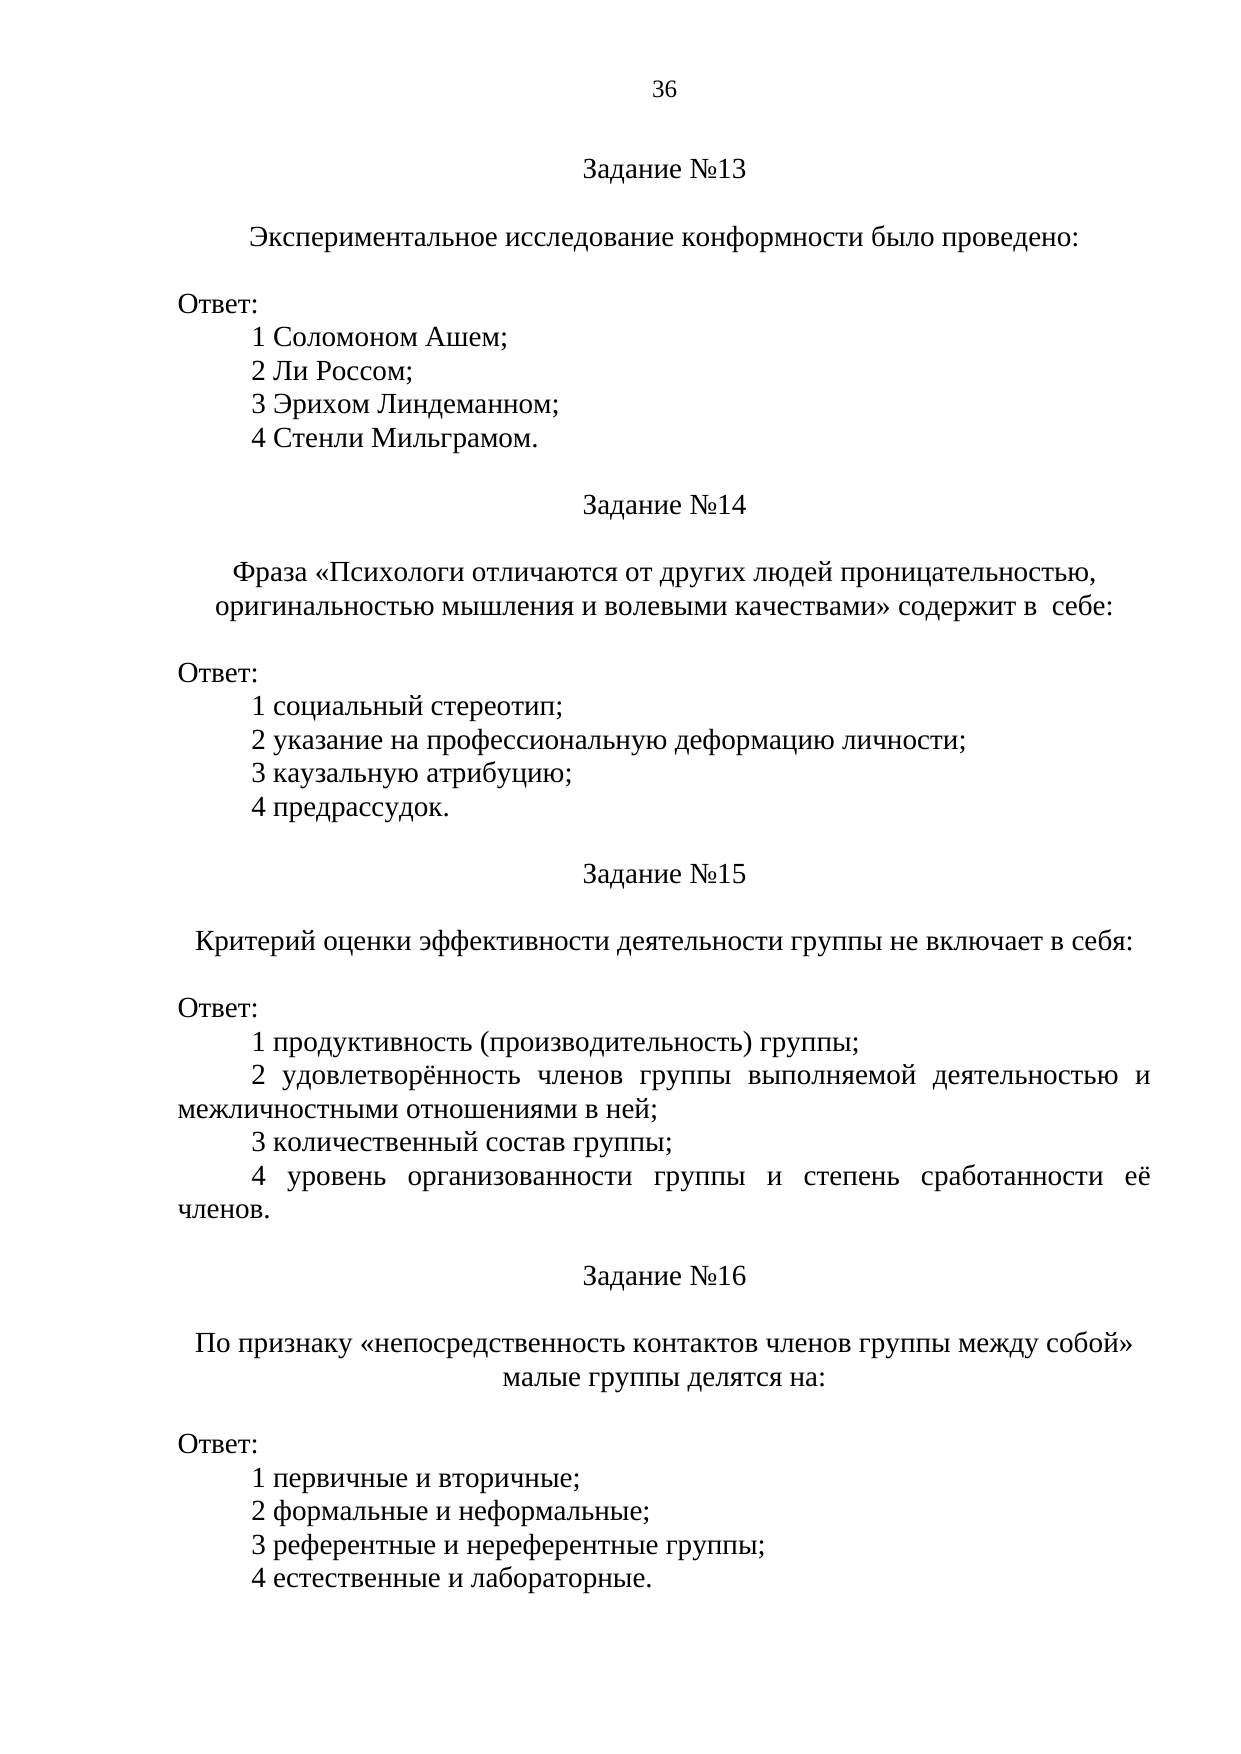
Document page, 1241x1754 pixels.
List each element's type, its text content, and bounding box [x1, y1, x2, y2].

text 3 референтные и нереферентные группы; [177, 1527, 1152, 1560]
text Ответ: [177, 655, 1152, 688]
text 4 естественные и лабораторные. [177, 1560, 1152, 1594]
text Критерий оценки эффективности деятельности группы не включает в себя: [177, 923, 1152, 957]
text Задание №15 [177, 856, 1152, 889]
text 2 формальные и неформальные; [177, 1493, 1152, 1527]
text Задание №16 [177, 1258, 1152, 1292]
text Ответ: [177, 286, 1152, 319]
text Фраза «Психологи отличаются от других людей проницательностью, оригинальностью мышления и волевыми качествами» содержит в себе: [177, 554, 1152, 621]
text 1 Соломоном Ашем; [177, 319, 1152, 353]
text 2 удовлетворённость членов группы выполняемой деятельностью и межличностными отношениями в ней; [177, 1057, 1152, 1124]
text 4 предрассудок. [177, 789, 1152, 822]
text 2 Ли Россом; [177, 353, 1152, 386]
text 1 продуктивность (производительность) группы; [177, 1024, 1152, 1057]
text 3 Эрихом Линдеманном; [177, 386, 1152, 420]
text 3 каузальную атрибуцию; [177, 755, 1152, 789]
text 4 Стенли Мильграмом. [177, 420, 1152, 453]
text По признаку «непосредственность контактов членов группы между собой» малые группы делятся на: [177, 1326, 1152, 1393]
text Экспериментальное исследование конформности было проведено: [177, 219, 1152, 252]
text 3 количественный состав группы; [177, 1124, 1152, 1158]
text Задание №13 [177, 152, 1152, 185]
text 4 уровень организованности группы и степень сработанности её членов. [177, 1158, 1152, 1225]
text Ответ: [177, 990, 1152, 1024]
text Ответ: [177, 1426, 1152, 1460]
text 1 социальный стереотип; [177, 688, 1152, 722]
text 2 указание на профессиональную деформацию личности; [177, 722, 1152, 755]
text 1 первичные и вторичные; [177, 1460, 1152, 1493]
text Задание №14 [177, 487, 1152, 521]
